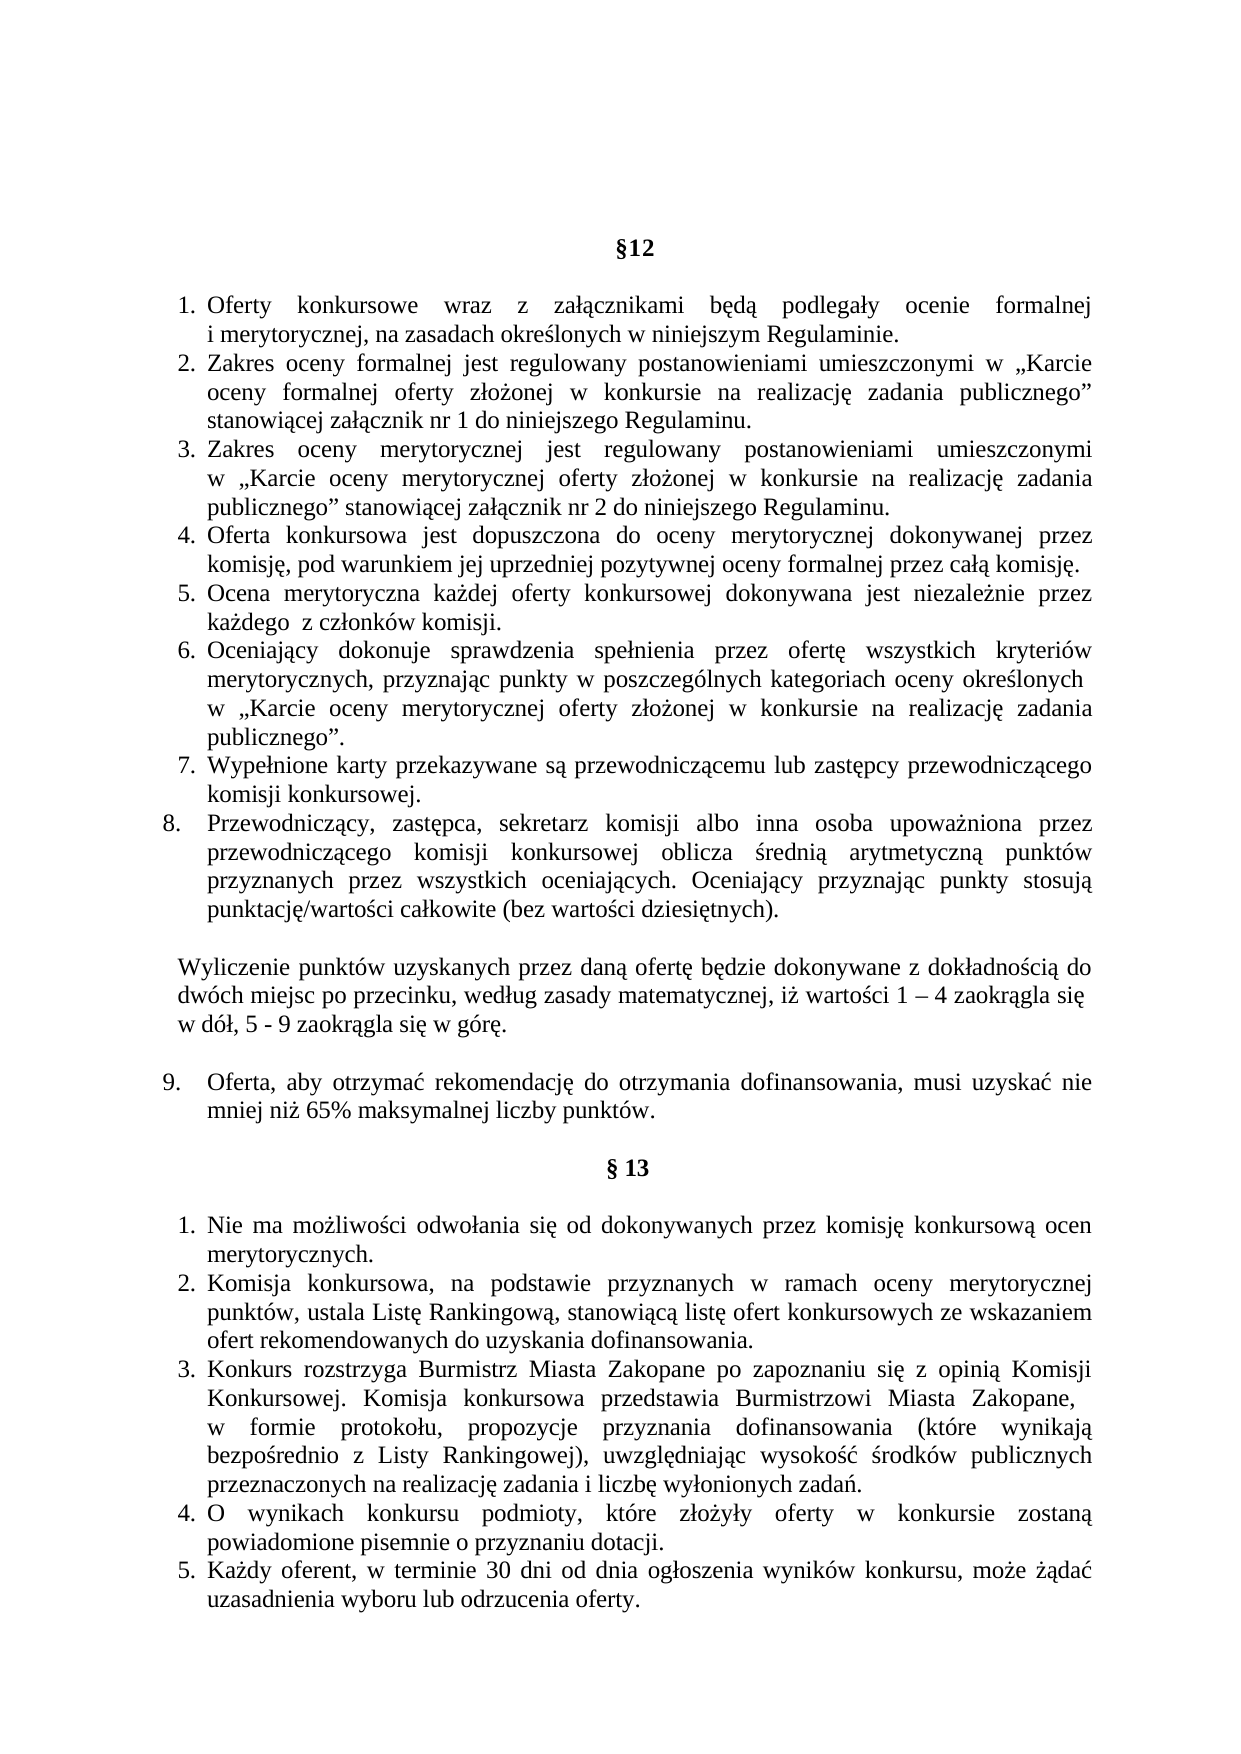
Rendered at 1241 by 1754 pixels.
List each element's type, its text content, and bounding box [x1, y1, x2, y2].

text § 13 [162, 1153, 1092, 1182]
list O wynikach konkursu podmioty, które złożyły oferty w konkursie zostaną powiadomione pisemnie o przyznaniu dotacji. [177, 1498, 1092, 1556]
list Każdy oferent, w terminie 30 dni od dnia ogłoszenia wyników konkursu, może żądać uzasadnienia wyboru lub odrzucenia oferty. [177, 1556, 1092, 1613]
list Oceniający dokonuje sprawdzenia spełnienia przez ofertę wszystkich kryteriów merytorycznych, przyznając punkty w poszczególnych kategoriach oceny określonych w „Karcie oceny merytorycznej oferty złożonej w konkursie na realizację zadania publicznego”. [177, 636, 1092, 751]
list Ocena merytoryczna każdej oferty konkursowej dokonywana jest niezależnie przez każdego z członków komisji. [177, 578, 1092, 636]
list Zakres oceny formalnej jest regulowany postanowieniami umieszczonymi w „Karcie oceny formalnej oferty złożonej w konkursie na realizację zadania publicznego” stanowiącej załącznik nr 1 do niniejszego Regulaminu. [177, 348, 1092, 434]
list Komisja konkursowa, na podstawie przyznanych w ramach oceny merytorycznej punktów, ustala Listę Rankingową, stanowiącą listę ofert konkursowych ze wskazaniem ofert rekomendowanych do uzyskania dofinansowania. [177, 1268, 1092, 1354]
list Oferta, aby otrzymać rekomendację do otrzymania dofinansowania, musi uzyskać nie mniej niż 65% maksymalnej liczby punktów. [162, 1067, 1092, 1124]
list Oferty konkursowe wraz z załącznikami będą podlegały ocenie formalnej i merytorycznej, na zasadach określonych w niniejszym Regulaminie. [177, 291, 1092, 348]
list Oferta konkursowa jest dopuszczona do oceny merytorycznej dokonywanej przez komisję, pod warunkiem jej uprzedniej pozytywnej oceny formalnej przez całą komisję. [177, 521, 1092, 578]
text Wyliczenie punktów uzyskanych przez daną ofertę będzie dokonywane z dokładnością do dwóch miejsc po przecinku, według zasady matematycznej, iż wartości 1 – 4 zaokrągla się w dół, 5 - 9 zaokrągla się w górę. [177, 952, 1092, 1038]
list Wypełnione karty przekazywane są przewodniczącemu lub zastępcy przewodniczącego komisji konkursowej. [177, 751, 1092, 808]
list Nie ma możliwości odwołania się od dokonywanych przez komisję konkursową ocen merytorycznych. [177, 1211, 1092, 1268]
list Konkurs rozstrzyga Burmistrz Miasta Zakopane po zapoznaniu się z opinią Komisji Konkursowej. Komisja konkursowa przedstawia Burmistrzowi Miasta Zakopane, w formie protokołu, propozycje przyznania dofinansowania (które wynikają bezpośrednio z Listy Rankingowej), uwzględniając wysokość środków publicznych przeznaczonych na realizację zadania i liczbę wyłonionych zadań. [177, 1354, 1092, 1498]
list Zakres oceny merytorycznej jest regulowany postanowieniami umieszczonymi w „Karcie oceny merytorycznej oferty złożonej w konkursie na realizację zadania publicznego” stanowiącej załącznik nr 2 do niniejszego Regulaminu. [177, 434, 1092, 521]
text §12 [177, 233, 1092, 262]
list Przewodniczący, zastępca, sekretarz komisji albo inna osoba upoważniona przez przewodniczącego komisji konkursowej oblicza średnią arytmetyczną punktów przyznanych przez wszystkich oceniających. Oceniający przyznając punkty stosują punktację/wartości całkowite (bez wartości dziesiętnych). [162, 808, 1092, 923]
